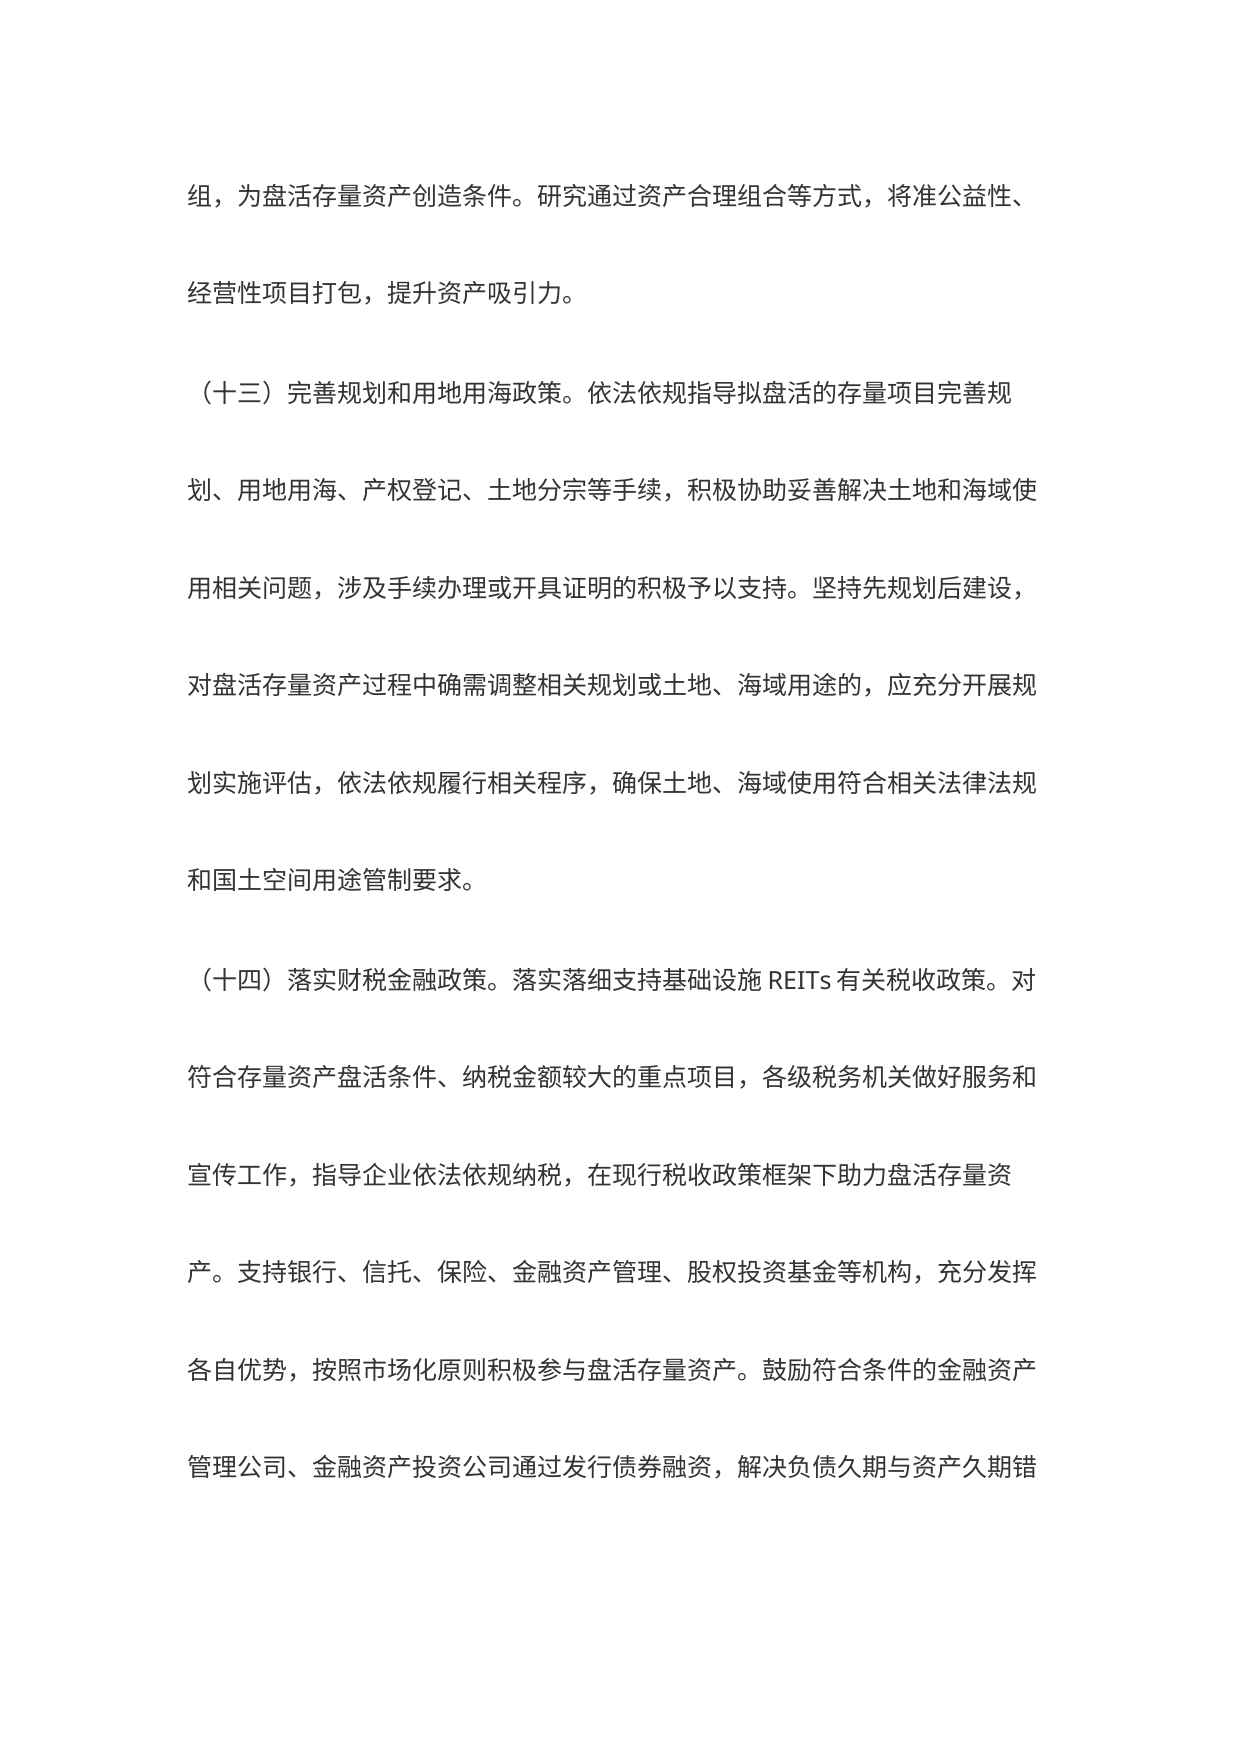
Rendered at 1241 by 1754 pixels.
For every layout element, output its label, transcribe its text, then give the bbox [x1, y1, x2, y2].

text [187, 946, 1053, 1498]
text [187, 162, 1053, 324]
text （十三）完善规划和用地用海政策。依法依规指导拟盘活的存量项目完善规划、用地用海、产权登记、土地分宗等手续，积极协助妥善解决土地和海域使用相关问题，涉及手续办理或开具证明的积极予以支持。坚持先规划后建设，对盘活存量资产过程中确需调整相关规划或土地、海域用途的，应充分开展规划实施评估，依法依规履行相关程序，确保土地、海域使用符合相关法律法规和国土空间用途管制要求。 [187, 359, 1053, 911]
